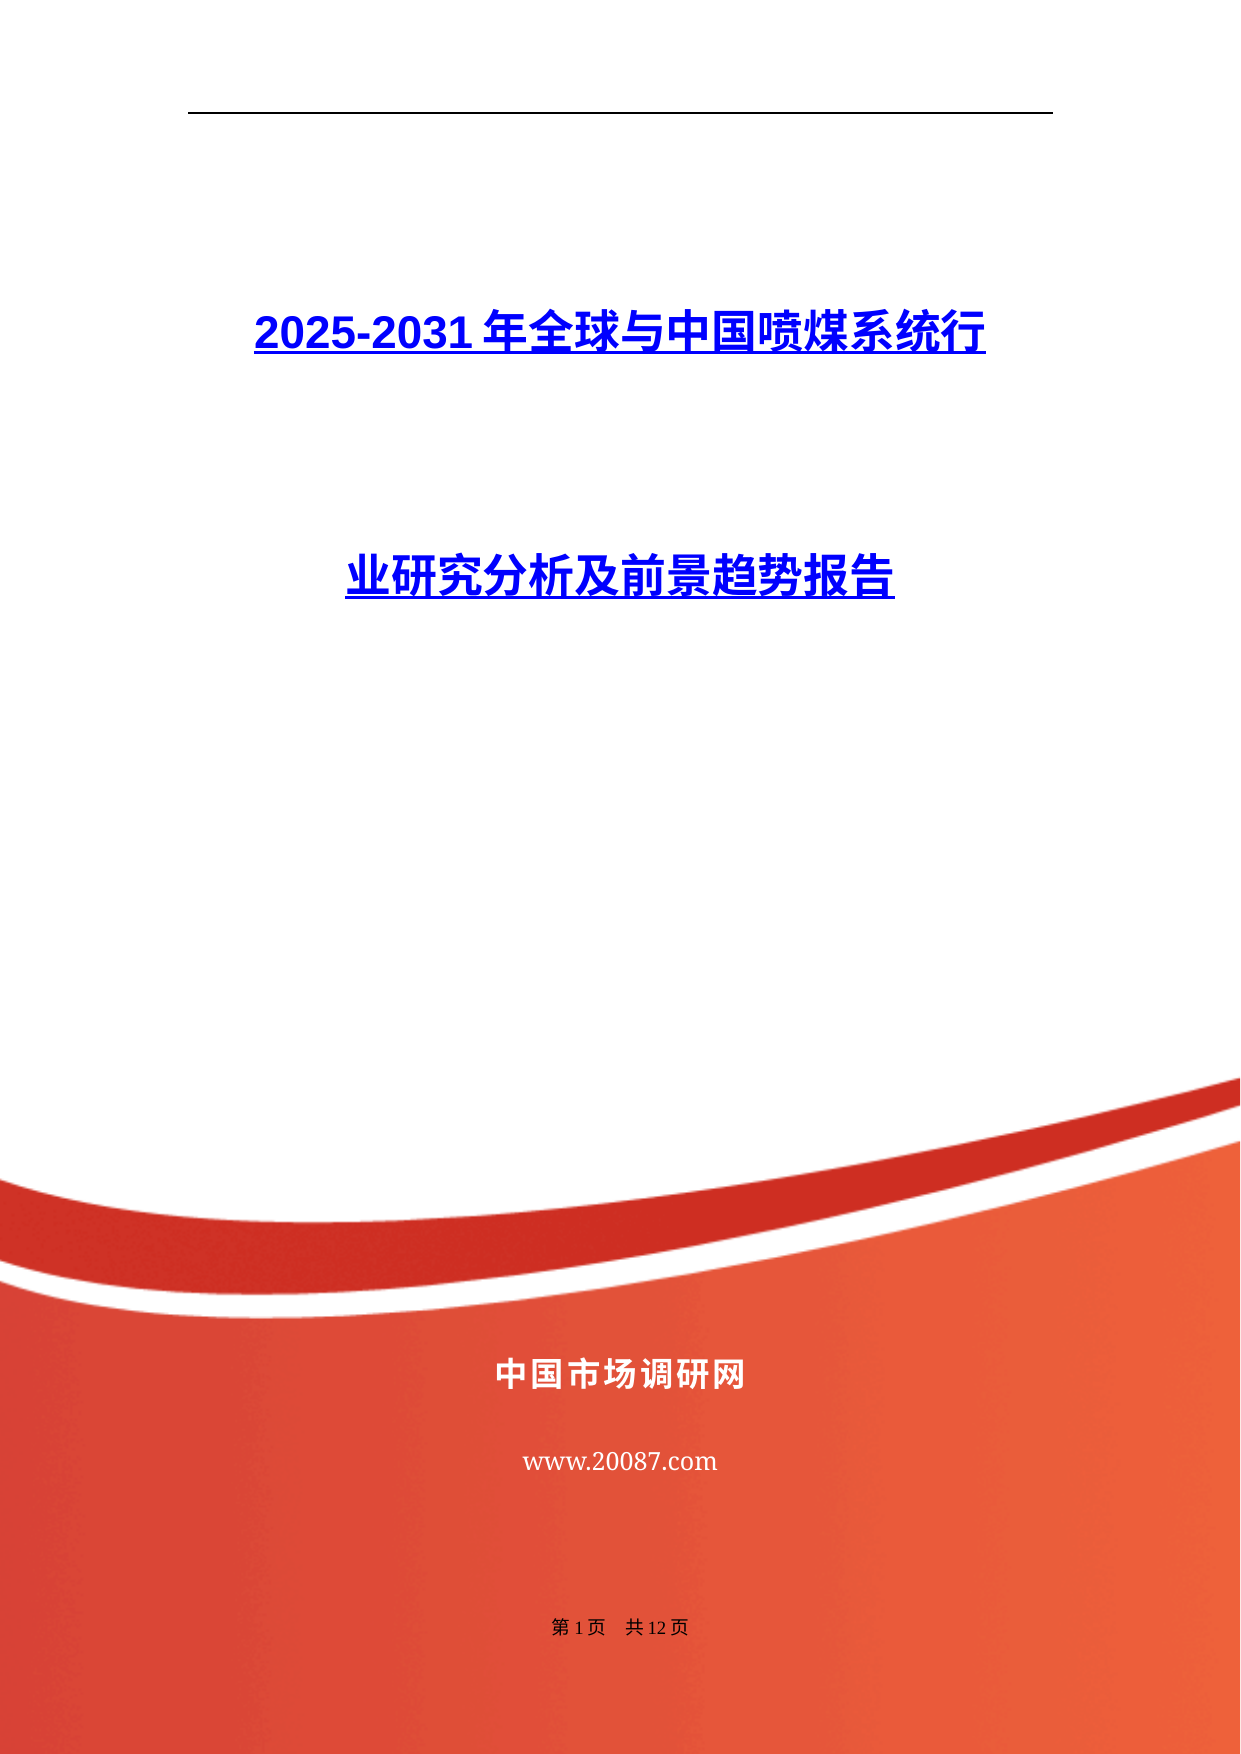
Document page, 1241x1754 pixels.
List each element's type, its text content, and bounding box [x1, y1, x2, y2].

subtitle 中国市场调研网 [187, 1339, 1053, 1404]
text www.20087.com [187, 1428, 1053, 1493]
table_header 2025-2031年全球与中国喷煤系统行业研究分析及前景趋势报告 [188, 207, 1053, 773]
picture [0, 1006, 1241, 1754]
